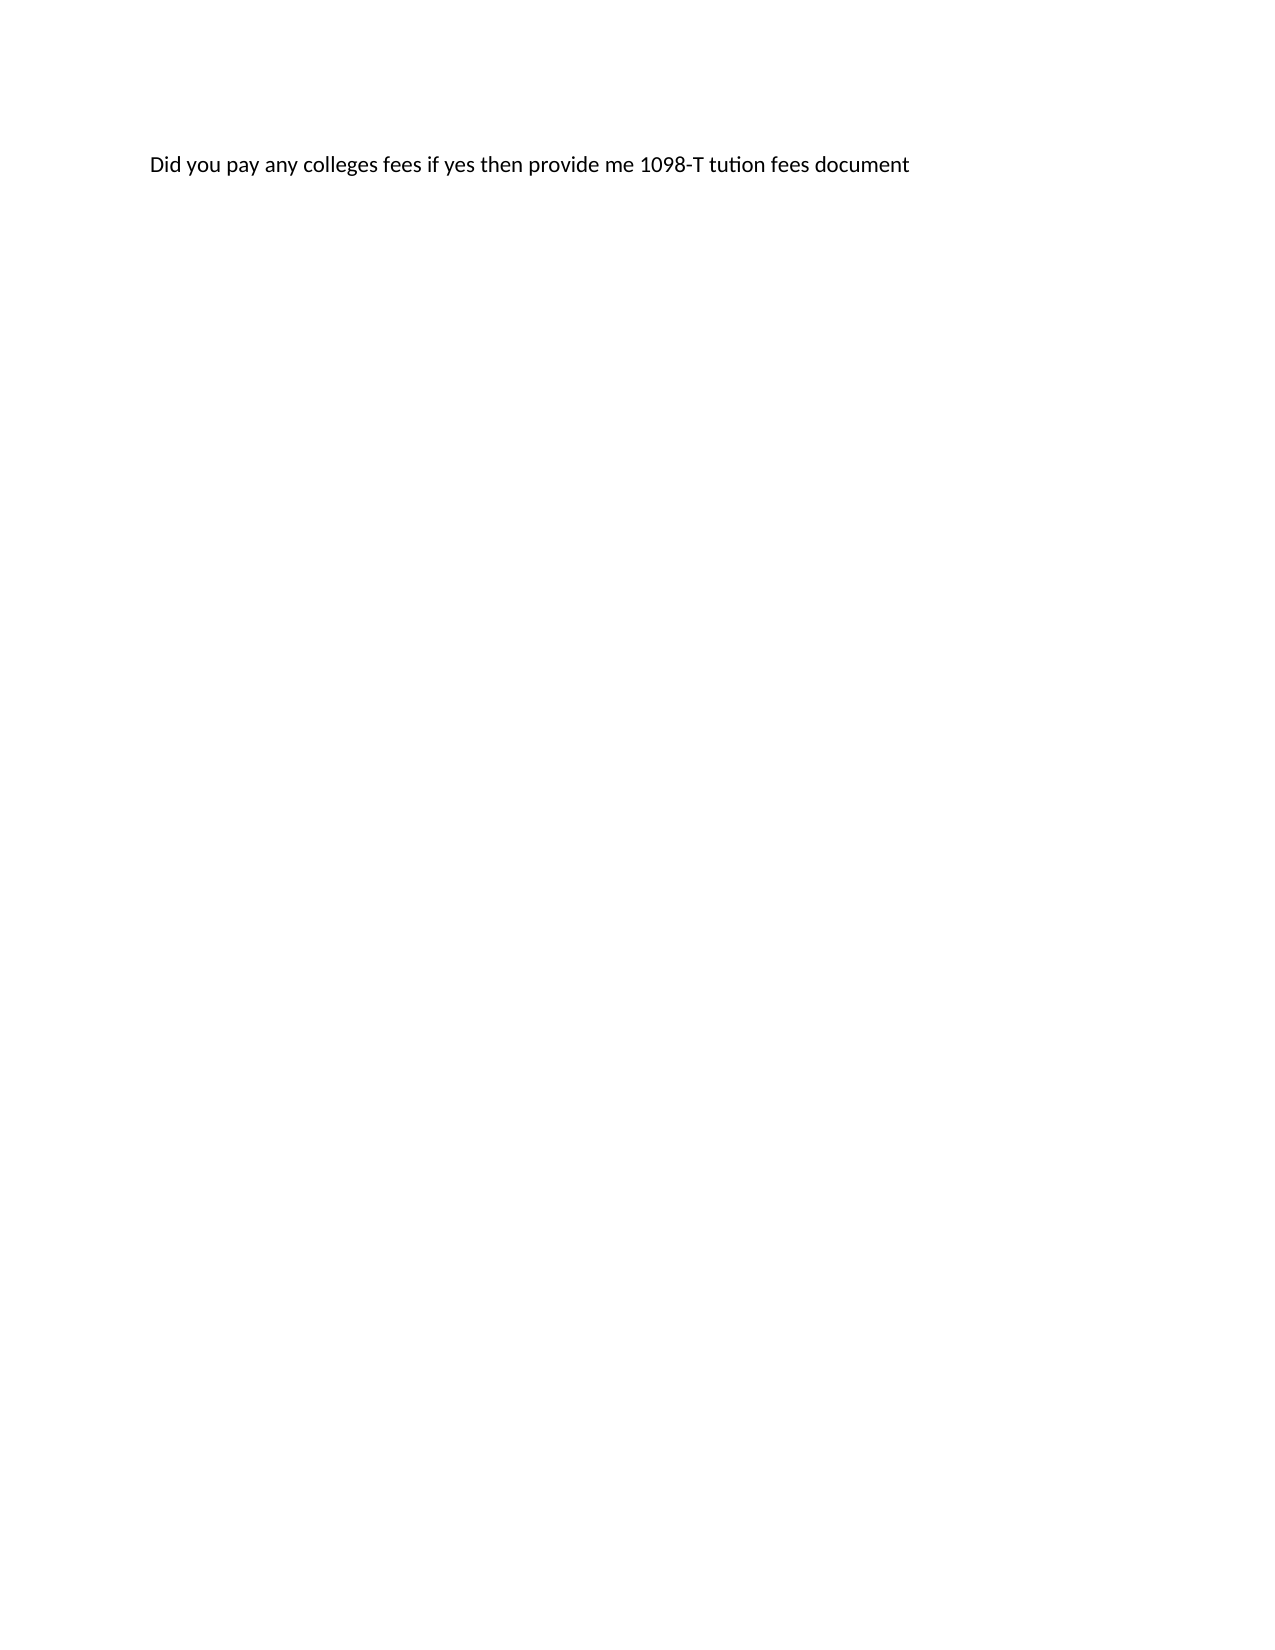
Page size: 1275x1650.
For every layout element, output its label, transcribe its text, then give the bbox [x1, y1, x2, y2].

text Did you pay any colleges fees if yes then provide me 1098-T tution fees document [150, 150, 1125, 178]
